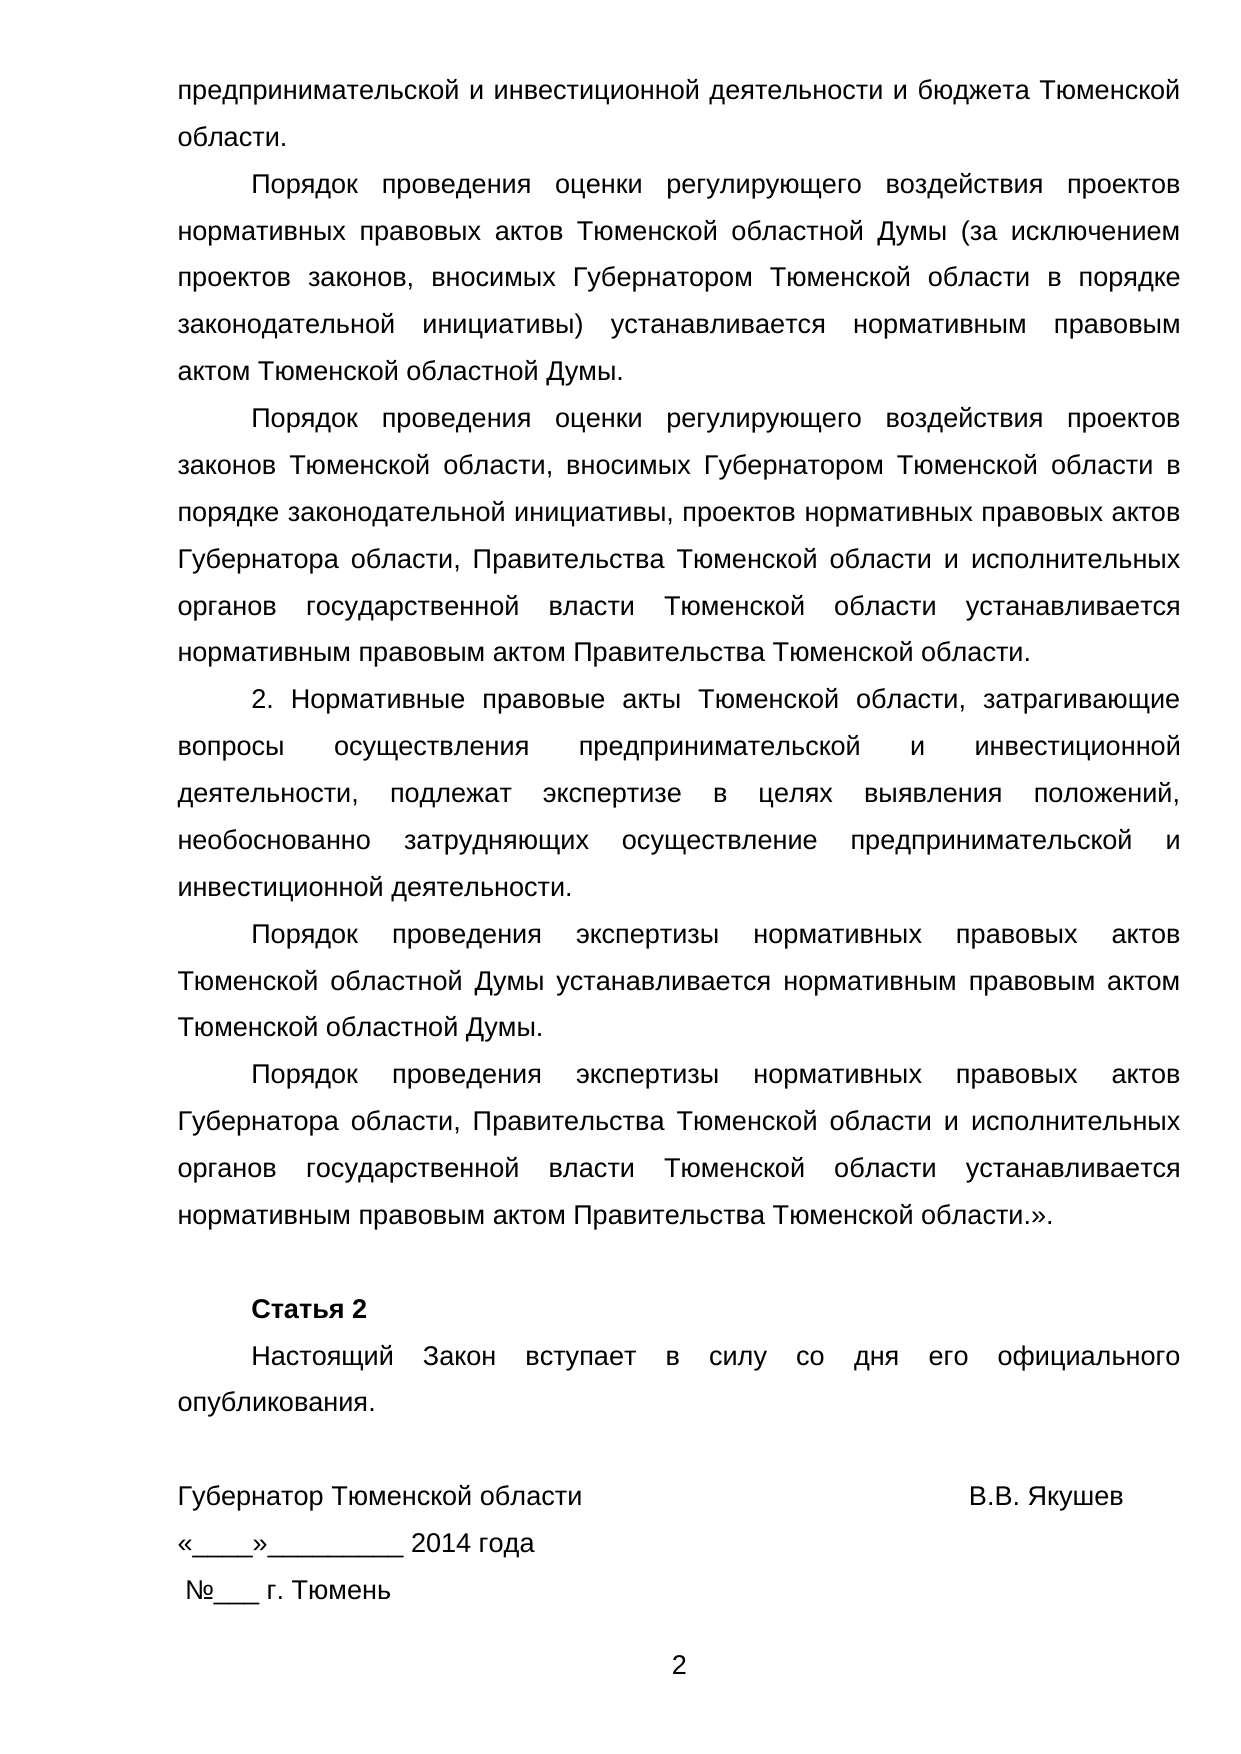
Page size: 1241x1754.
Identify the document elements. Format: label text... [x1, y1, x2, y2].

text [177, 74, 1181, 152]
text Порядок проведения экспертизы нормативных правовых актов Тюменской областной Думы устанавливается нормативным правовым актом Тюменской областной Думы. [177, 918, 1181, 1043]
text Порядок проведения экспертизы нормативных правовых актов Губернатора области, Правительства Тюменской области и исполнительных органов государственной власти Тюменской области устанавливается нормативным правовым актом Правительства Тюменской области.». [177, 1058, 1181, 1230]
text Настоящий Закон вступает в силу со дня его официального опубликования. [177, 1339, 1181, 1418]
text 2. Нормативные правовые акты Тюменской области, затрагивающие вопросы осуществления предпринимательской и инвестиционной деятельности, подлежат экспертизе в целях выявления положений, необоснованно затрудняющих осуществление предпринимательской и инвестиционной деятельности. [177, 683, 1181, 902]
text Порядок проведения оценки регулирующего воздействия проектов законов Тюменской области, вносимых Губернатором Тюменской области в порядке законодательной инициативы, проектов нормативных правовых актов Губернатора области, Правительства Тюменской области и исполнительных органов государственной власти Тюменской области устанавливается нормативным правовым актом Правительства Тюменской области. [177, 402, 1181, 668]
text Порядок проведения оценки регулирующего воздействия проектов нормативных правовых актов Тюменской областной Думы (за исключением проектов законов, вносимых Губернатором Тюменской области в порядке законодательной инициативы) устанавливается нормативным правовым актом Тюменской областной Думы. [177, 168, 1181, 386]
text Статья 2 [177, 1293, 1181, 1324]
text №___ г. Тюмень [177, 1574, 1181, 1605]
text «____»_________ 2014 года [177, 1527, 1181, 1558]
text Губернатор Тюменской области В.В. Якушев [177, 1480, 1181, 1511]
